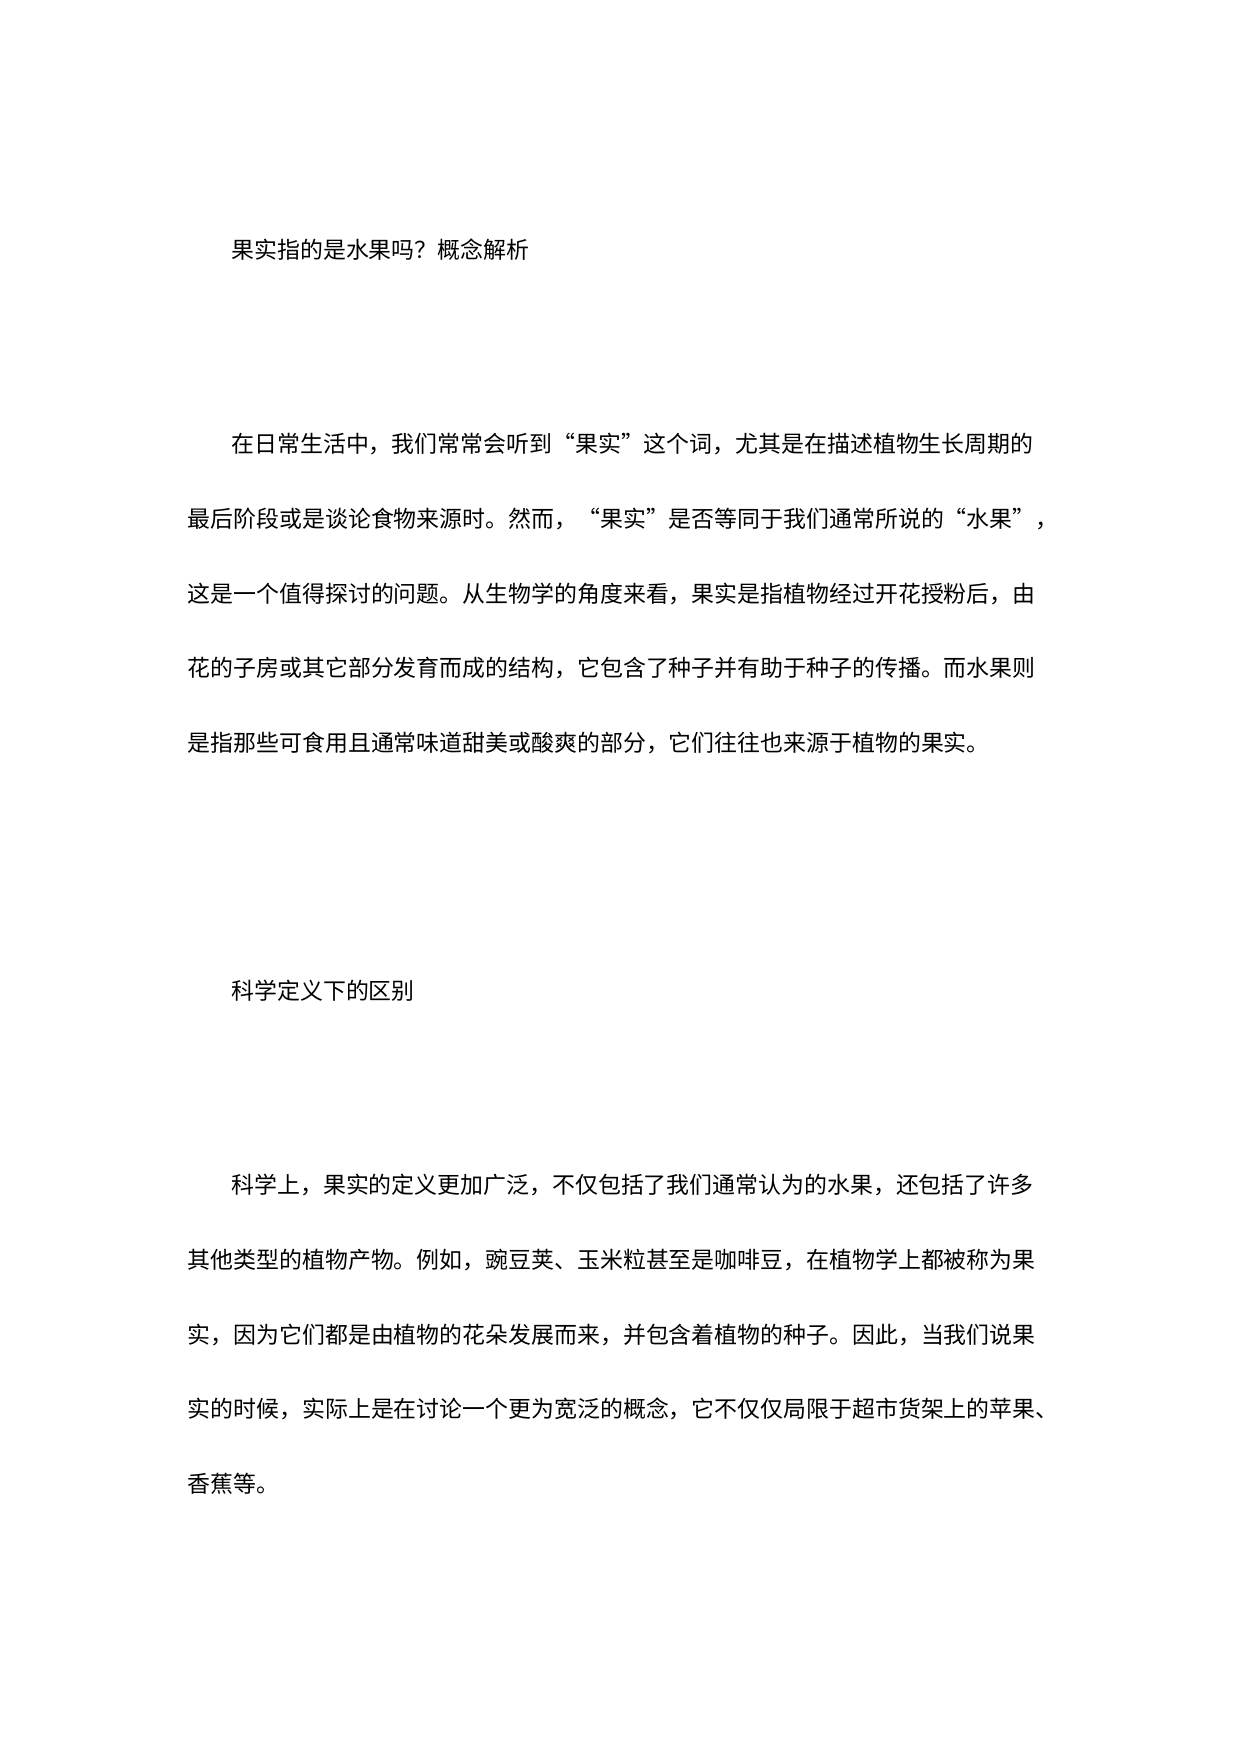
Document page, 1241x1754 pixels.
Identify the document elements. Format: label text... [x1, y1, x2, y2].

text 果实指的是水果吗？概念解析 [187, 216, 1053, 281]
text 科学上，果实的定义更加广泛，不仅包括了我们通常认为的水果，还包括了许多其他类型的植物产物。例如，豌豆荚、玉米粒甚至是咖啡豆，在植物学上都被称为果实，因为它们都是由植物的花朵发展而来，并包含着植物的种子。因此，当我们说果实的时候，实际上是在讨论一个更为宽泛的概念，它不仅仅局限于超市货架上的苹果、香蕉等。 [187, 1151, 1053, 1515]
text 科学定义下的区别 [187, 957, 1053, 1022]
text 在日常生活中，我们常常会听到“果实”这个词，尤其是在描述植物生长周期的最后阶段或是谈论食物来源时。然而，“果实”是否等同于我们通常所说的“水果”，这是一个值得探讨的问题。从生物学的角度来看，果实是指植物经过开花授粉后，由花的子房或其它部分发育而成的结构，它包含了种子并有助于种子的传播。而水果则是指那些可食用且通常味道甜美或酸爽的部分，它们往往也来源于植物的果实。 [187, 410, 1053, 774]
